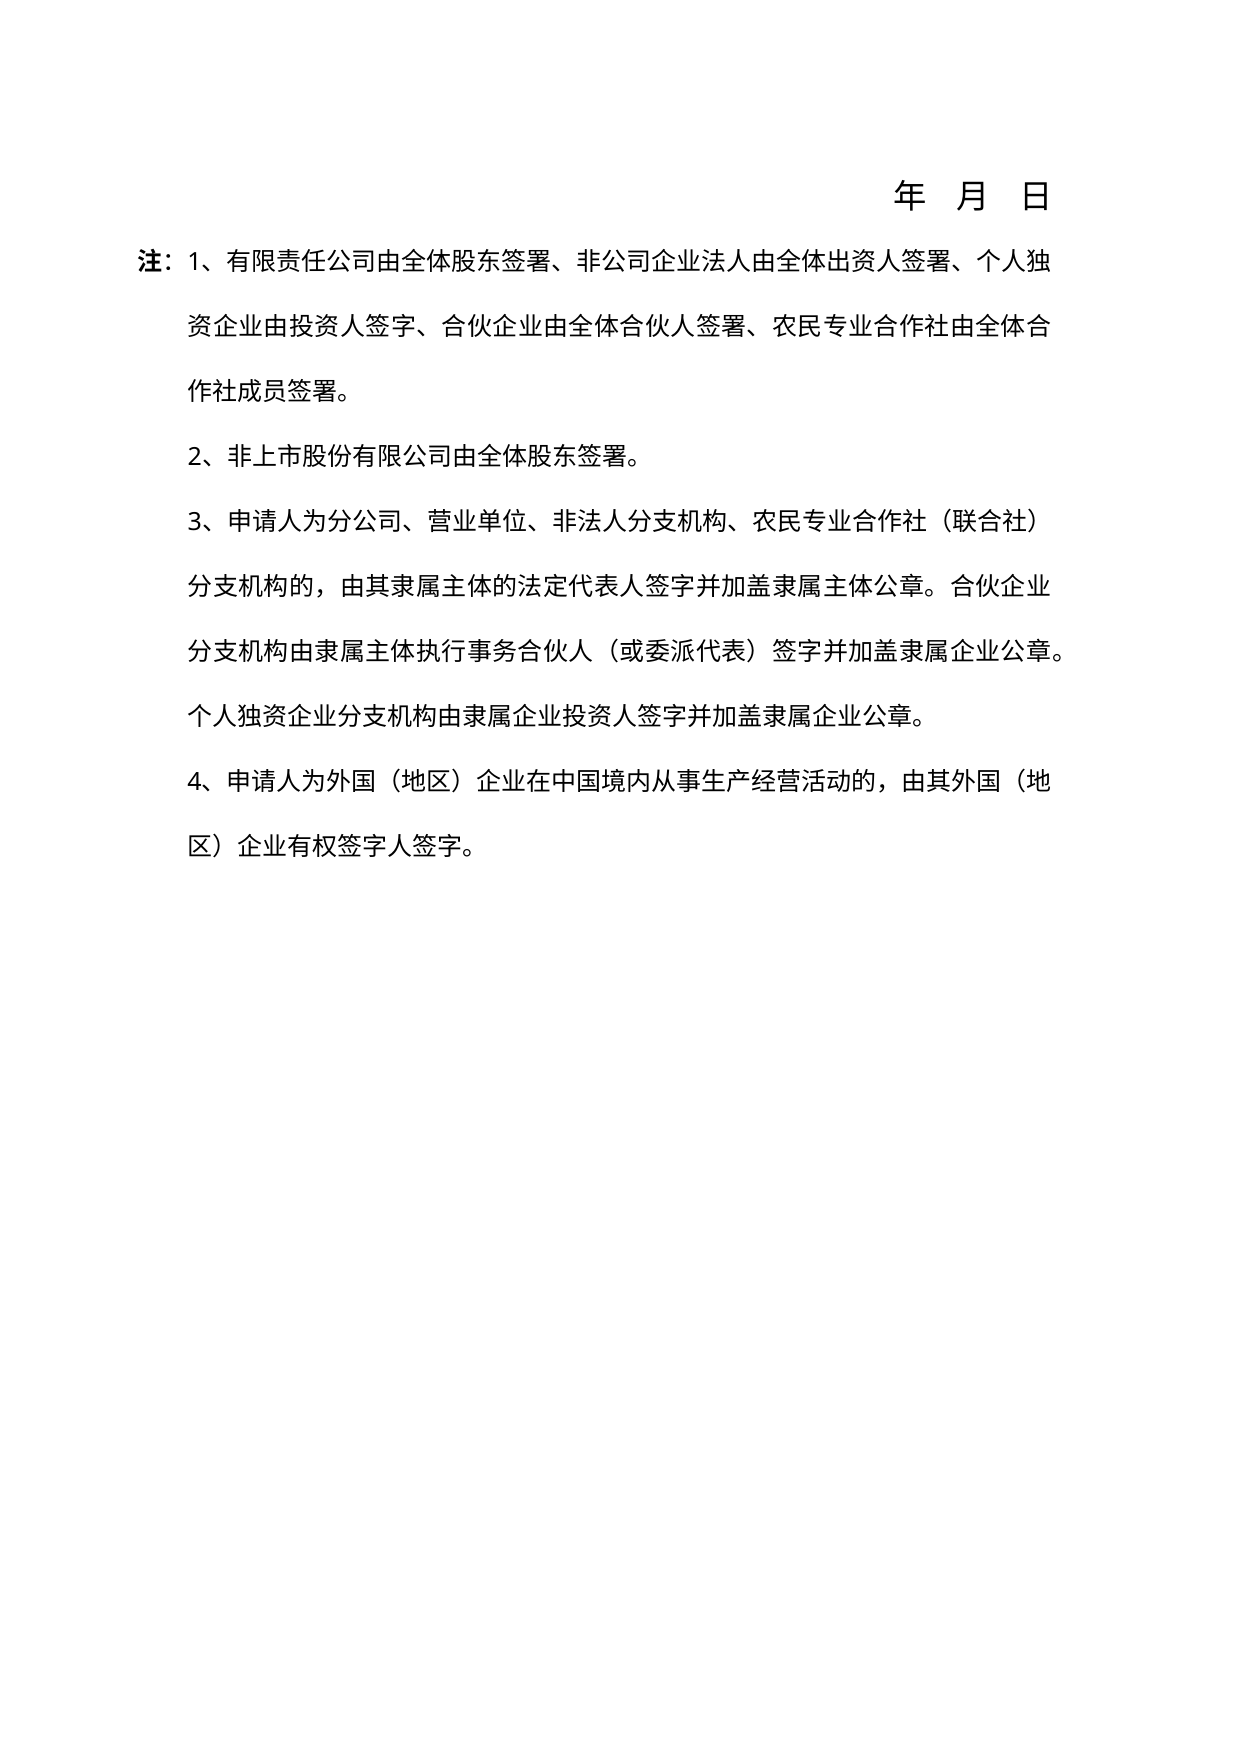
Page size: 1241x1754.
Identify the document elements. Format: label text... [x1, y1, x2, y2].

text 3、申请人为分公司、营业单位、非法人分支机构、农民专业合作社（联合社）分支机构的，由其隶属主体的法定代表人签字并加盖隶属主体公章。合伙企业分支机构由隶属主体执行事务合伙人（或委派代表）签字并加盖隶属企业公章。个人独资企业分支机构由隶属企业投资人签字并加盖隶属企业公章。 [187, 487, 1053, 747]
text 注：1、有限责任公司由全体股东签署、非公司企业法人由全体出资人签署、个人独资企业由投资人签字、合伙企业由全体合伙人签署、农民专业合作社由全体合作社成员签署。 [137, 227, 1053, 422]
text 4、申请人为外国（地区）企业在中国境内从事生产经营活动的，由其外国（地区）企业有权签字人签字。 [187, 747, 1053, 877]
text 年 月 日 [187, 162, 1053, 227]
text 2、非上市股份有限公司由全体股东签署。 [187, 422, 1053, 487]
